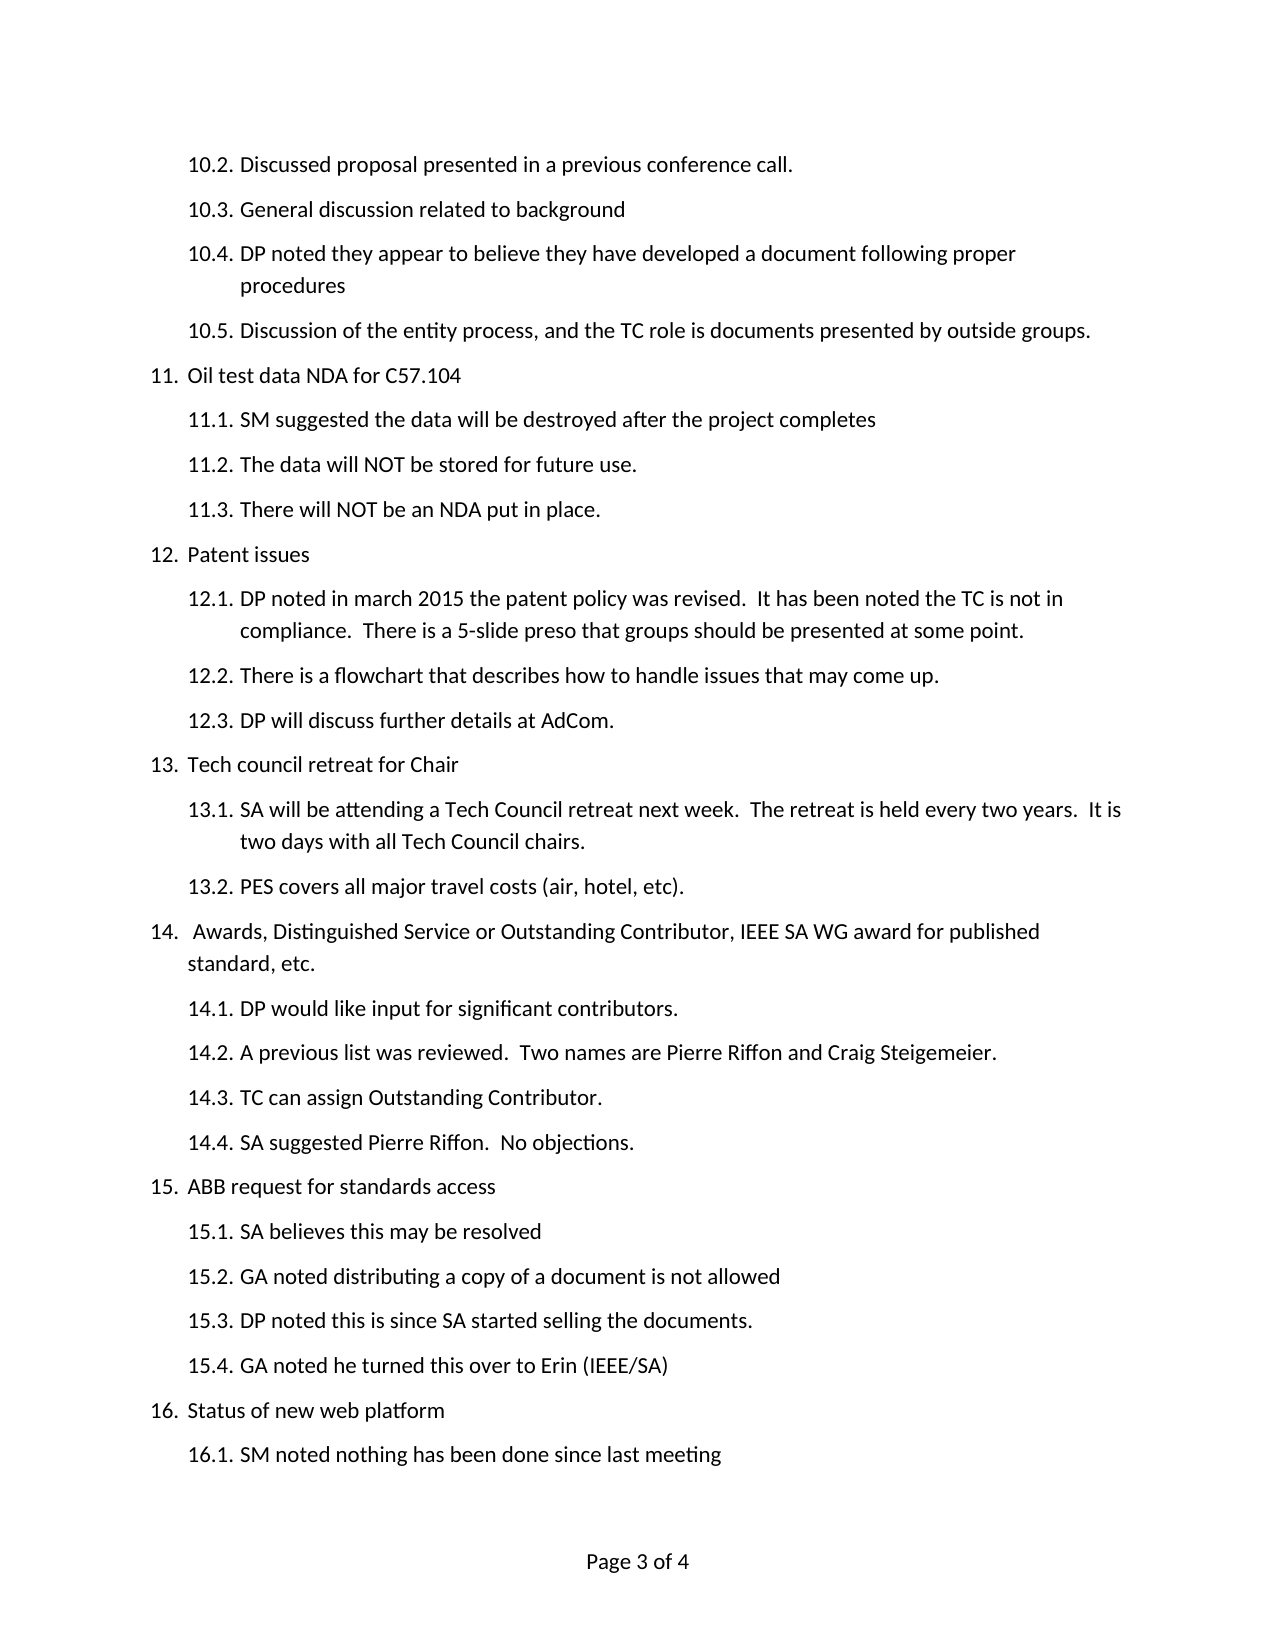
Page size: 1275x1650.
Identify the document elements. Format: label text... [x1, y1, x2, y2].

list Awards, Distinguished Service or Outstanding Contributor, IEEE SA WG award for published standard, etc. [150, 917, 1125, 977]
list A previous list was reviewed. Two names are Pierre Riffon and Craig Steigemeier. [187, 1038, 1125, 1066]
list Oil test data NDA for C57.104 [150, 361, 1125, 389]
list GA noted distributing a copy of a document is not allowed [187, 1262, 1125, 1290]
list There is a flowchart that describes how to handle issues that may come up. [187, 661, 1125, 689]
list SA believes this may be resolved [187, 1217, 1125, 1245]
list There will NOT be an NDA put in place. [187, 495, 1125, 523]
list DP would like input for significant contributors. [187, 994, 1125, 1022]
list GA noted he turned this over to Erin (IEEE/SA) [187, 1351, 1125, 1379]
list DP noted they appear to believe they have developed a document following proper procedures [187, 239, 1125, 299]
list SM suggested the data will be destroyed after the project completes [187, 406, 1125, 434]
list Patent issues [150, 540, 1125, 568]
list Status of new web platform [150, 1396, 1125, 1424]
list SA suggested Pierre Riffon. No objections. [187, 1128, 1125, 1156]
list SA will be attending a Tech Council retreat next week. The retreat is held every two years. It is two days with all Tech Council chairs. [187, 795, 1125, 856]
list General discussion related to background [187, 195, 1125, 223]
list Tech council retreat for Chair [150, 751, 1125, 779]
list DP will discuss further details at AdCom. [187, 706, 1125, 734]
list SM noted nothing has been done since last meeting [187, 1441, 1125, 1469]
list The data will NOT be stored for future use. [187, 450, 1125, 478]
list Discussion of the entity process, and the TC role is documents presented by outside groups. [187, 316, 1125, 344]
list TC can assign Outstanding Contributor. [187, 1083, 1125, 1111]
list DP noted in march 2015 the patent policy was revised. It has been noted the TC is not in compliance. There is a 5-slide preso that groups should be presented at some point. [187, 584, 1125, 644]
list DP noted this is since SA started selling the documents. [187, 1307, 1125, 1334]
list Discussed proposal presented in a previous conference call. [187, 150, 1125, 178]
list ABB request for standards access [150, 1172, 1125, 1201]
list PES covers all major travel costs (air, hotel, etc). [187, 872, 1125, 900]
